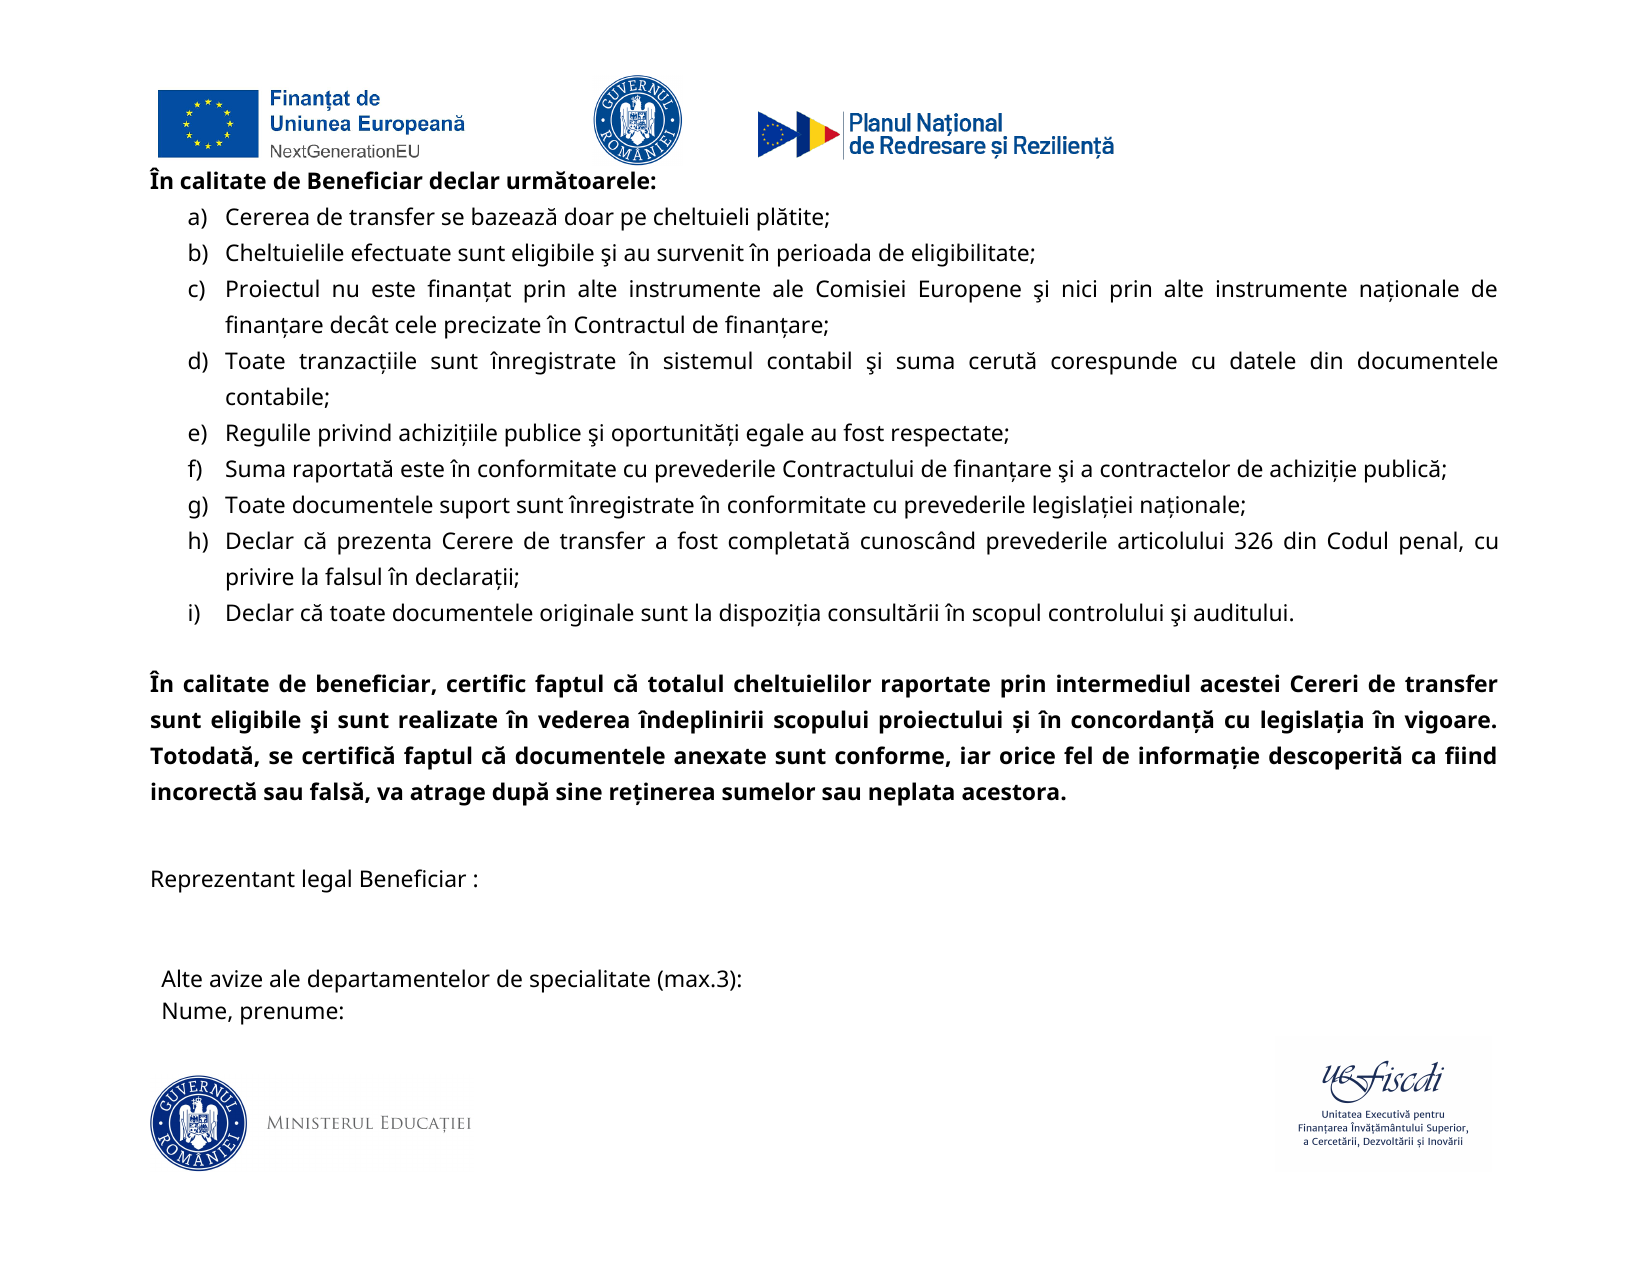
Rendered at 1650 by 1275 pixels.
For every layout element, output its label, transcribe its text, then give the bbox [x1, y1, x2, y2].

picture [752, 105, 1120, 166]
list Cheltuielile efectuate sunt eligibile şi au survenit în perioada de eligibilitate; [187, 237, 1500, 268]
picture [150, 1074, 475, 1172]
list Toate tranzacțiile sunt înregistrate în sistemul contabil şi suma cerută corespunde cu datele din documentele contabile; [187, 345, 1500, 412]
list Declar că toate documentele originale sunt la dispoziția consultării în scopul controlului şi auditului. [187, 596, 1500, 628]
list Regulile privind achizițiile publice şi oportunități egale au fost respectate; [187, 417, 1500, 448]
list Suma raportată este în conformitate cu prevederile Contractului de finanțare şi a contractelor de achiziție publică; [187, 453, 1500, 484]
list Proiectul nu este finanțat prin alte instrumente ale Comisiei Europene şi nici prin alte instrumente naționale de finanțare decât cele precizate în Contractul de finanțare; [187, 273, 1500, 340]
text Reprezentant legal Beneficiar : [150, 862, 1500, 894]
text În calitate de Beneficiar declar următoarele: [150, 165, 1500, 196]
list Declar că prezenta Cerere de transfer a fost completată cunoscând prevederile articolului 326 din Codul penal, cu privire la falsul în declarații; [187, 524, 1500, 592]
list Toate documentele suport sunt înregistrate în conformitate cu prevederile legislației naționale; [187, 489, 1500, 520]
text În calitate de beneficiar, certific faptul că totalul cheltuielilor raportate prin intermediul acestei Cereri de transfer sunt eligibile şi sunt realizate în vederea îndeplinirii scopului proiectului și în concordanță cu legislația în vigoare. Totodată, se certifică faptul că documentele anexate sunt conforme, iar orice fel de informație descoperită ca fiind incorectă sau falsă, va atrage după sine reținerea sumelor sau neplata acestora. [150, 668, 1500, 807]
list Cererea de transfer se bazează doar pe cheltuieli plătite; [187, 201, 1500, 232]
picture [592, 75, 683, 166]
picture [150, 79, 494, 166]
table_header Alte avize ale departamentelor de specialitate (max.3): Nume, prenume: [150, 963, 888, 1026]
picture [1275, 1036, 1492, 1172]
